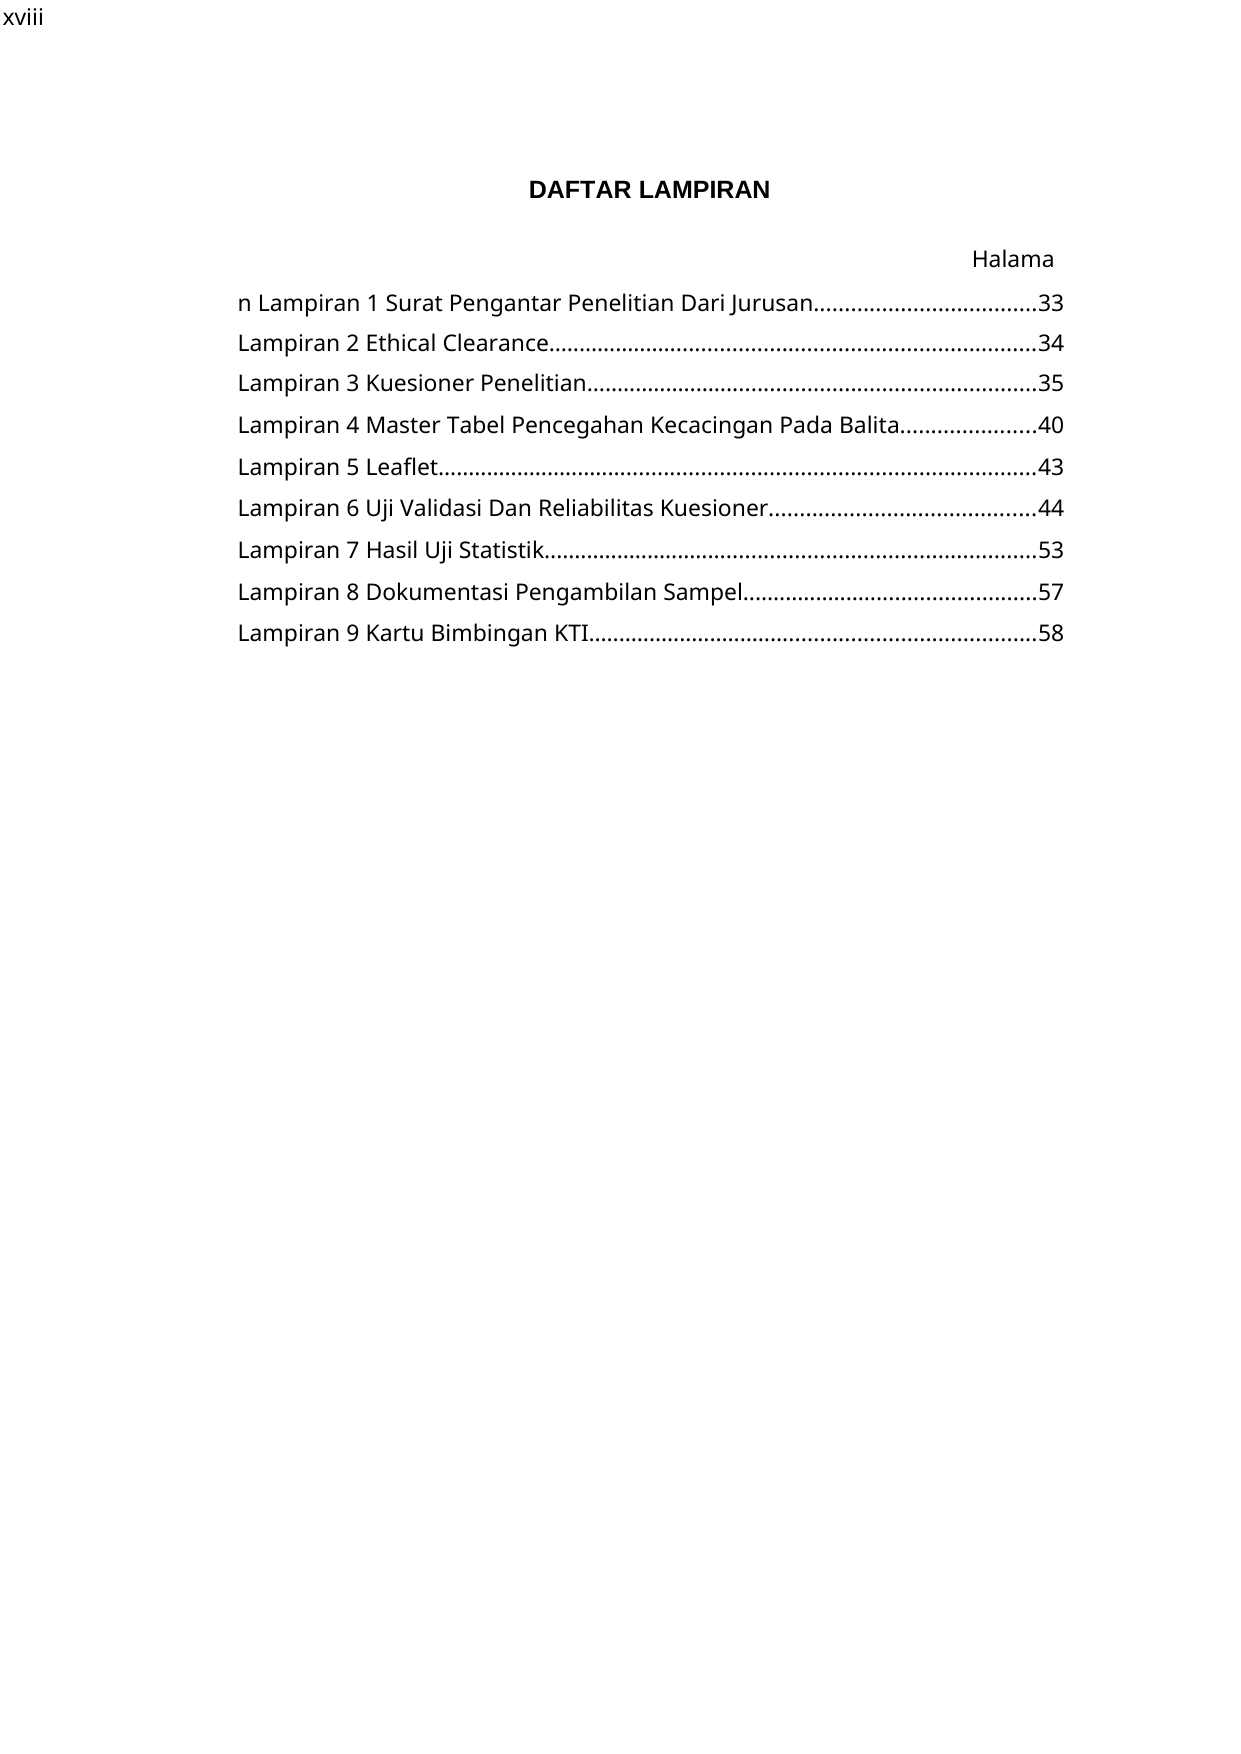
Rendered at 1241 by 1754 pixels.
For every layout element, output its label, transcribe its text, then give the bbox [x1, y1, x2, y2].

text Lampiran 7 Hasil Uji Statistik 53 [237, 534, 1134, 565]
text Lampiran 5 Leaflet 43 [237, 451, 1134, 482]
text Lampiran 3 Kuesioner Penelitian 35 [237, 367, 1134, 399]
text Lampiran 8 Dokumentasi Pengambilan Sampel 57 [237, 575, 1134, 607]
text Lampiran 2 Ethical Clearance 34 [237, 331, 1134, 357]
text Halaman Lampiran 1 Surat Pengantar Penelitian Dari Jurusan 33 [237, 243, 1064, 318]
text Lampiran 9 Kartu Bimbingan KTI 58 [237, 617, 1134, 648]
text Lampiran 4 Master Tabel Pencegahan Kecacingan Pada Balita 40 [237, 409, 1134, 440]
text Lampiran 6 Uji Validasi Dan Reliabilitas Kuesioner 44 [237, 492, 1134, 523]
subtitle DAFTAR LAMPIRAN [238, 175, 1061, 203]
